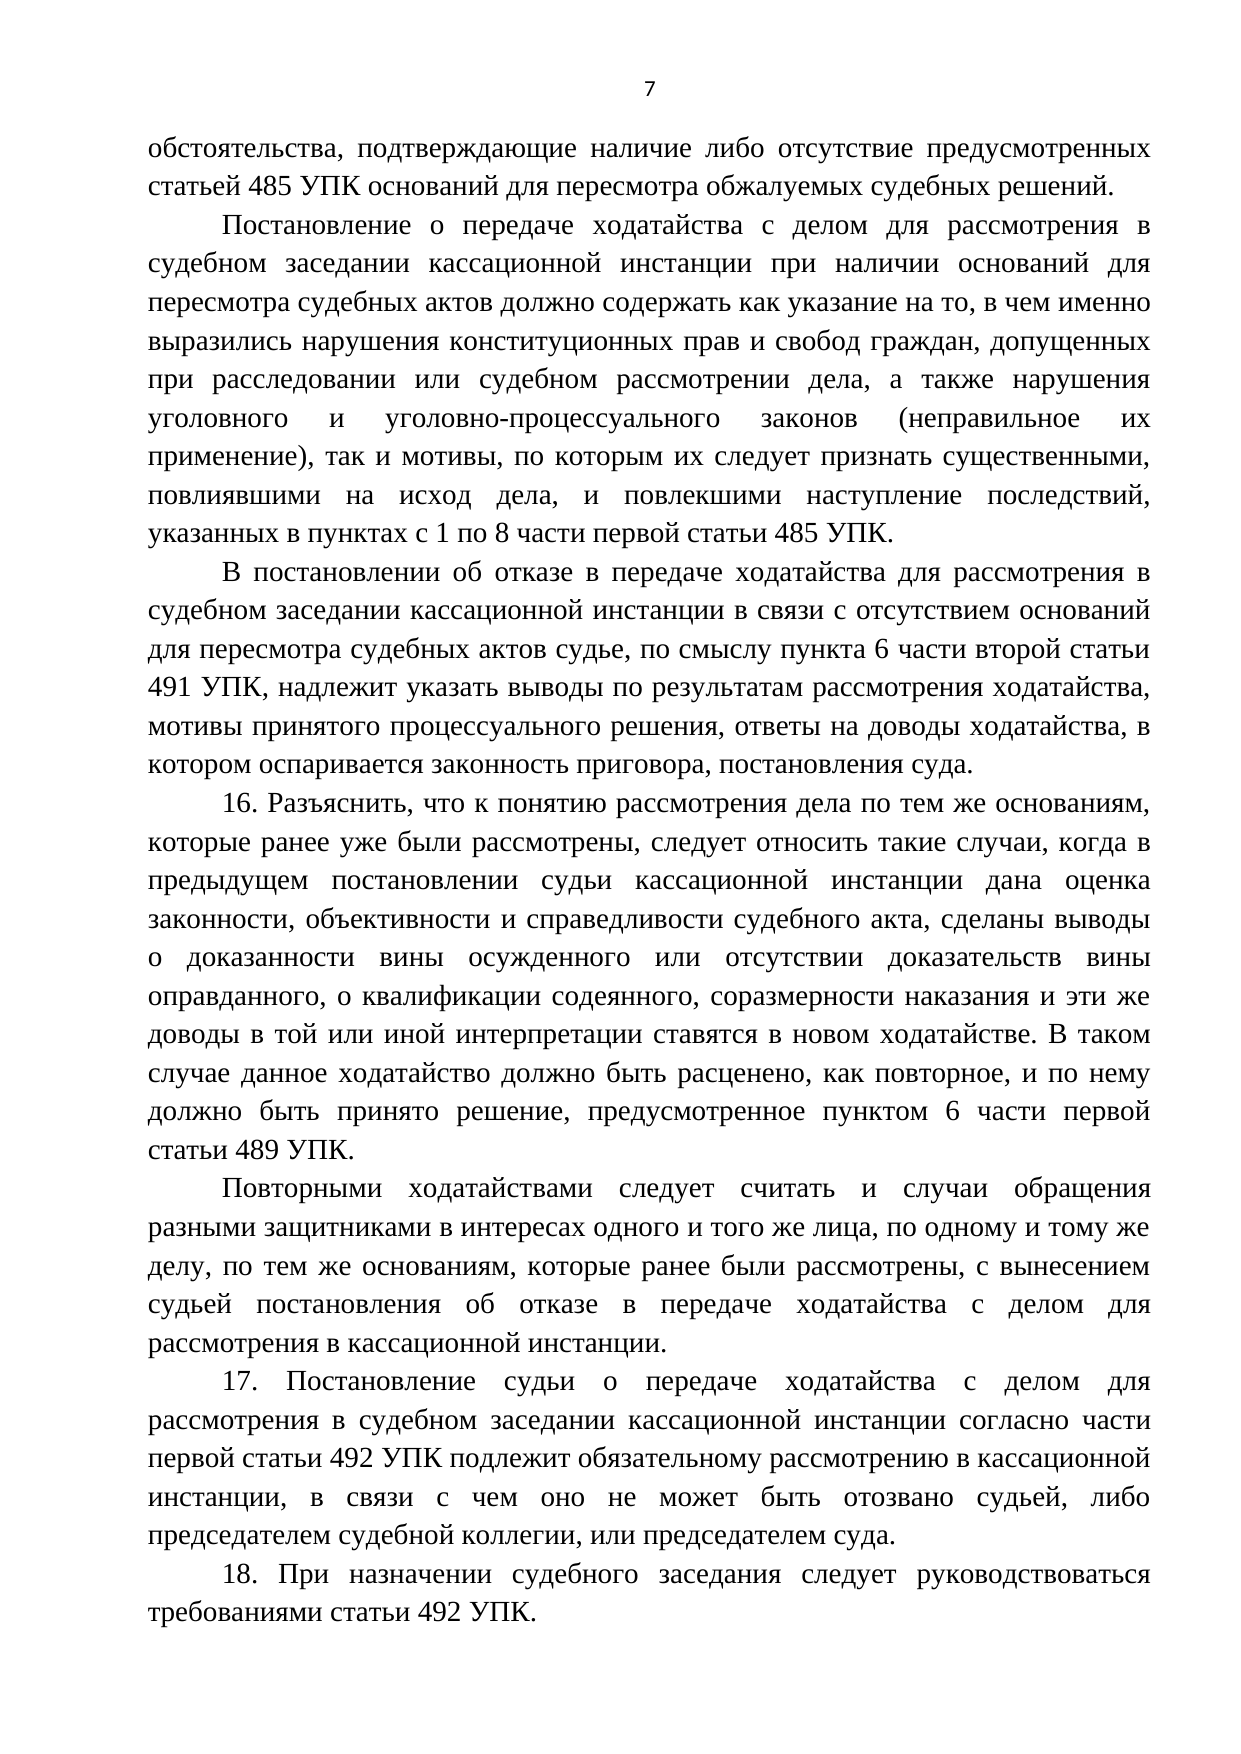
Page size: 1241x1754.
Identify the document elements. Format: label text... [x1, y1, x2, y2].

text 17. Постановление судьи о передаче ходатайства с делом для рассмотрения в судебном заседании кассационной инстанции согласно части первой статьи 492 УПК подлежит обязательному рассмотрению в кассационной инстанции, в связи с чем оно не может быть отозвано судьей, либо председателем судебной коллегии, или председателем суда. [148, 1363, 1152, 1551]
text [148, 130, 1152, 202]
text Постановление о передаче ходатайства с делом для рассмотрения в судебном заседании кассационной инстанции при наличии оснований для пересмотра судебных актов должно содержать как указание на то, в чем именно выразились нарушения конституционных прав и свобод граждан, допущенных при расследовании или судебном рассмотрении дела, а также нарушения уголовного и уголовно-процессуального законов (неправильное их применение), так и мотивы, по которым их следует признать существенными, повлиявшими на исход дела, и повлекшими наступление последствий, указанных в пунктах с 1 по 8 части первой статьи 485 УПК. [148, 207, 1152, 549]
text 16. Разъяснить, что к понятию рассмотрения дела по тем же основаниям, которые ранее уже были рассмотрены, следует относить такие случаи, когда в предыдущем постановлении судьи кассационной инстанции дана оценка законности, объективности и справедливости судебного акта, сделаны выводы о доказанности вины осужденного или отсутствии доказательств вины оправданного, о квалификации содеянного, соразмерности наказания и эти же доводы в той или иной интерпретации ставятся в новом ходатайстве. В таком случае данное ходатайство должно быть расценено, как повторное, и по нему должно быть принято решение, предусмотренное пунктом 6 части первой статьи 489 УПК. [148, 785, 1152, 1166]
text В постановлении об отказе в передаче ходатайства для рассмотрения в судебном заседании кассационной инстанции в связи с отсутствием оснований для пересмотра судебных актов судье, по смыслу пункта 6 части второй статьи 491 УПК, надлежит указать выводы по результатам рассмотрения ходатайства, мотивы принятого процессуального решения, ответы на доводы ходатайства, в котором оспаривается законность приговора, постановления суда. [148, 554, 1152, 780]
text Повторными ходатайствами следует считать и случаи обращения разными защитниками в интересах одного и того же лица, по одному и тому же делу, по тем же основаниям, которые ранее были рассмотрены, с вынесением судьей постановления об отказе в передаче ходатайства с делом для рассмотрения в кассационной инстанции. [148, 1171, 1152, 1358]
text 18. При назначении судебного заседания следует руководствоваться требованиями статьи 492 УПК. [148, 1556, 1152, 1628]
